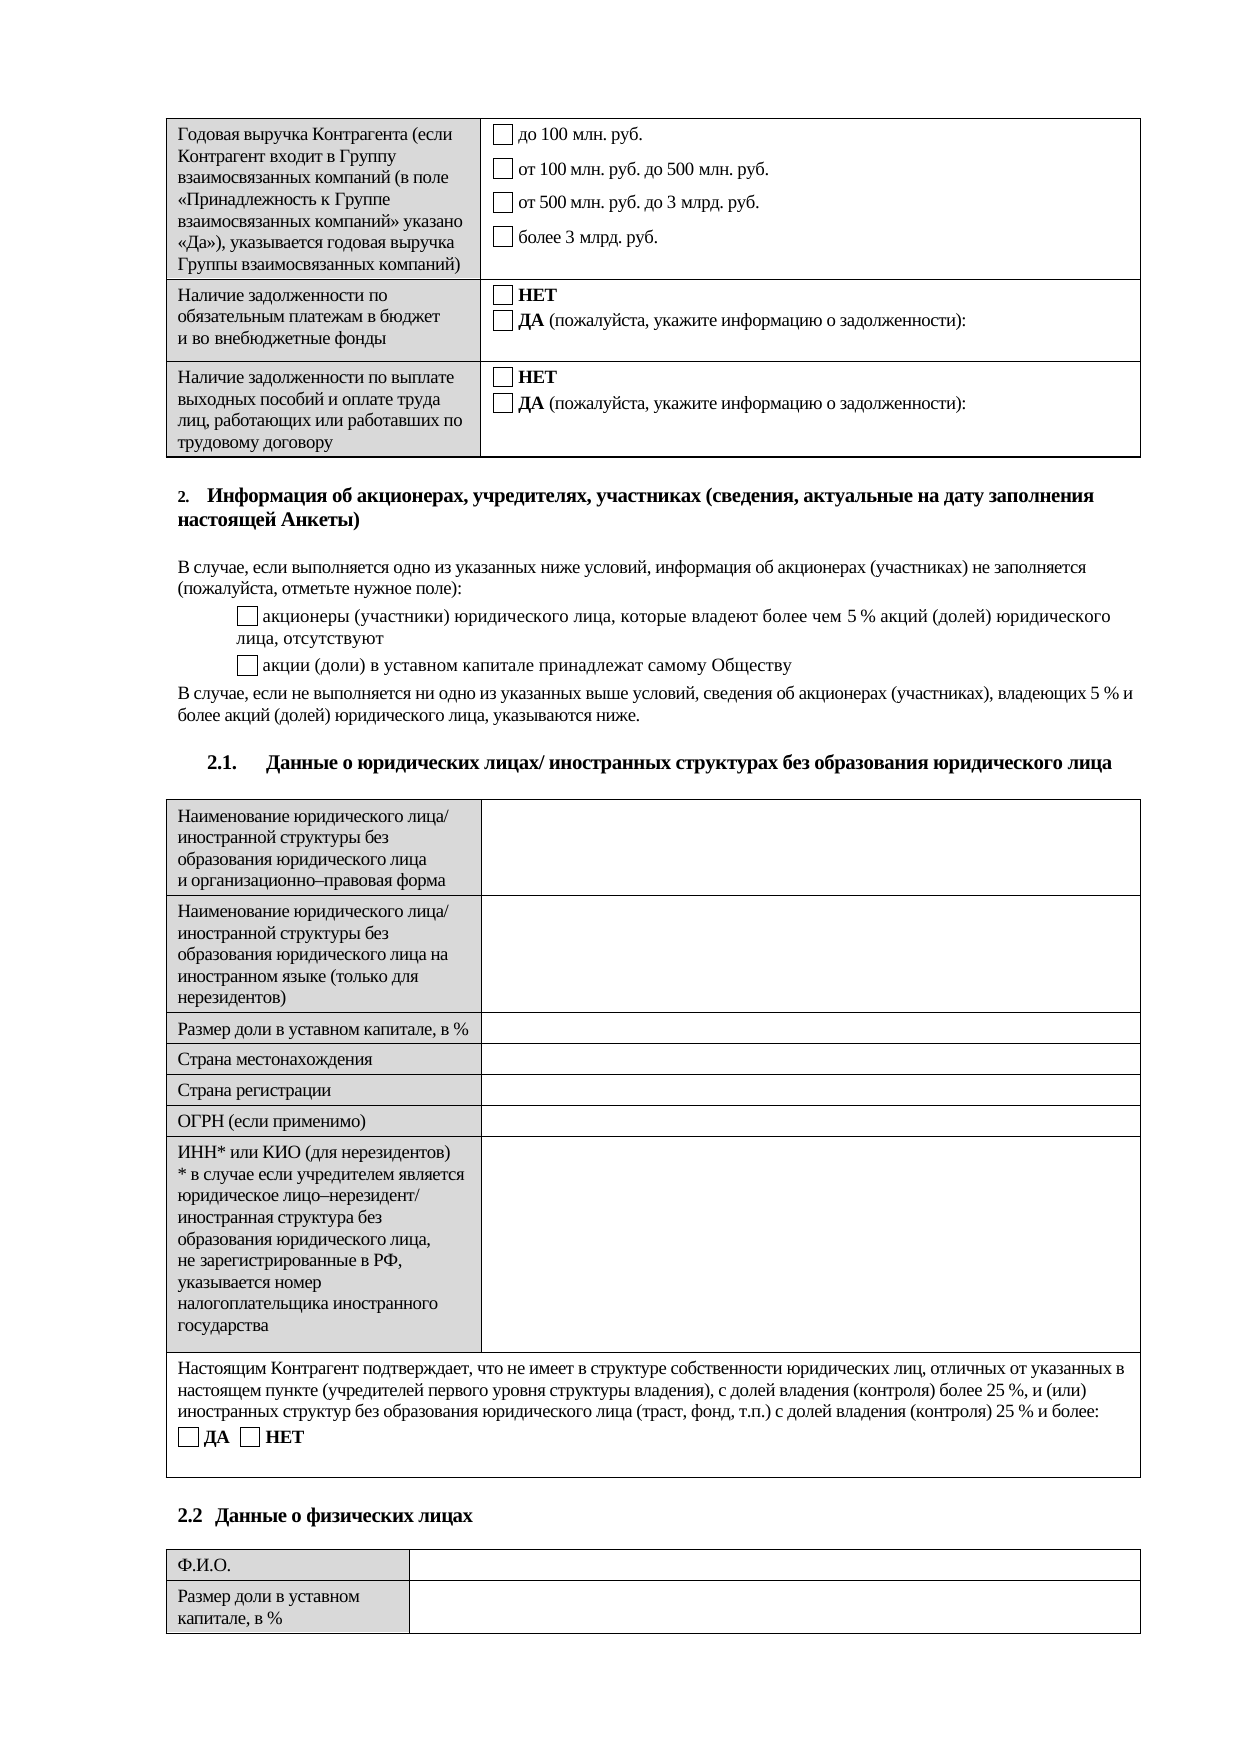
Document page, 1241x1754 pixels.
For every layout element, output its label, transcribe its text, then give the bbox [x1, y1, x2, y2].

list Информация об акционерах, учредителях, участниках (сведения, актуальные на дату заполнения настоящей Анкеты) [177, 482, 1163, 531]
table_cell ИНН* или КИО (для нерезидентов) * в случае если учредителем является юридическое лицо–нерезидент/ иностранная структура без образования юридического лица, не зарегистрированные в РФ, указывается номер налогоплательщика иностранного государства [167, 1137, 481, 1352]
table_cell Наименование юридического лица/ иностранной структуры без образования юридического лица на иностранном языке (только для нерезидентов) [167, 896, 481, 1012]
table_cell [482, 1106, 1140, 1136]
table_cell Годовая выручка Контрагента (если Контрагент входит в Группу взаимосвязанных компаний (в поле «Принадлежность к Группе взаимосвязанных компаний» указано «Да»), указывается годовая выручка Группы взаимосвязанных компаний) [167, 119, 480, 278]
table_cell [482, 896, 1140, 1012]
table_cell до 100 млн. руб. от 100 млн. руб. до 500 млн. руб. от 500 млн. руб. до 3 млрд. руб. более 3 млрд. руб. [481, 119, 1140, 278]
list акции (доли) в уставном капитале принадлежат самому Обществу [236, 654, 1152, 676]
text В случае, если выполняется одно из указанных ниже условий, информация об акционерах (участниках) не заполняется (пожалуйста, отметьте нужное поле): [177, 556, 1163, 599]
table_header Наименование юридического лица/ иностранной структуры без образования юридического лица и организационно–правовая форма [167, 800, 481, 895]
table_cell Настоящим Контрагент подтверждает, что не имеет в структуре собственности юридических лиц, отличных от указанных в настоящем пункте (учредителей первого уровня структуры владения), с долей владения (контроля) более 25 %, и (или) иностранных структур без образования юридического лица (траст, фонд, т.п.) с долей владения (контроля) 25 % и более: ДА НЕТ [167, 1353, 1140, 1477]
text В случае, если не выполняется ни одно из указанных выше условий, сведения об акционерах (участниках), владеющих 5 % и более акций (долей) юридического лица, указываются ниже. [177, 682, 1152, 725]
table_header Ф.И.О. [167, 1550, 409, 1580]
table_cell [482, 1075, 1140, 1105]
table_cell Размер доли в уставном капитале, в % [167, 1013, 481, 1043]
table_cell Наличие задолженности по обязательным платежам в бюджет и во внебюджетные фонды [167, 280, 480, 361]
table_cell НЕТ ДА (пожалуйста, укажите информацию о задолженности): [481, 280, 1140, 361]
list Данные о физических лицах [177, 1503, 1152, 1527]
table_cell [482, 1013, 1140, 1043]
table_header [482, 800, 1140, 895]
table_cell Страна местонахождения [167, 1044, 481, 1074]
table_cell [482, 1044, 1140, 1074]
table_cell Страна регистрации [167, 1075, 481, 1105]
table_cell Размер доли в уставном капитале, в % [167, 1581, 409, 1632]
table_header [410, 1550, 1140, 1580]
table_cell [482, 1137, 1140, 1352]
table_cell НЕТ ДА (пожалуйста, укажите информацию о задолженности): [481, 362, 1140, 456]
table_cell Наличие задолженности по выплате выходных пособий и оплате труда лиц, работающих или работавших по трудовому договору [167, 362, 480, 456]
list акционеры (участники) юридического лица, которые владеют более чем 5 % акций (долей) юридического лица, отсутствуют [236, 605, 1152, 648]
table_cell [410, 1581, 1140, 1632]
table_cell ОГРН (если применимо) [167, 1106, 481, 1136]
list Данные о юридических лицах/ иностранных структурах без образования юридического лица [207, 750, 1152, 774]
